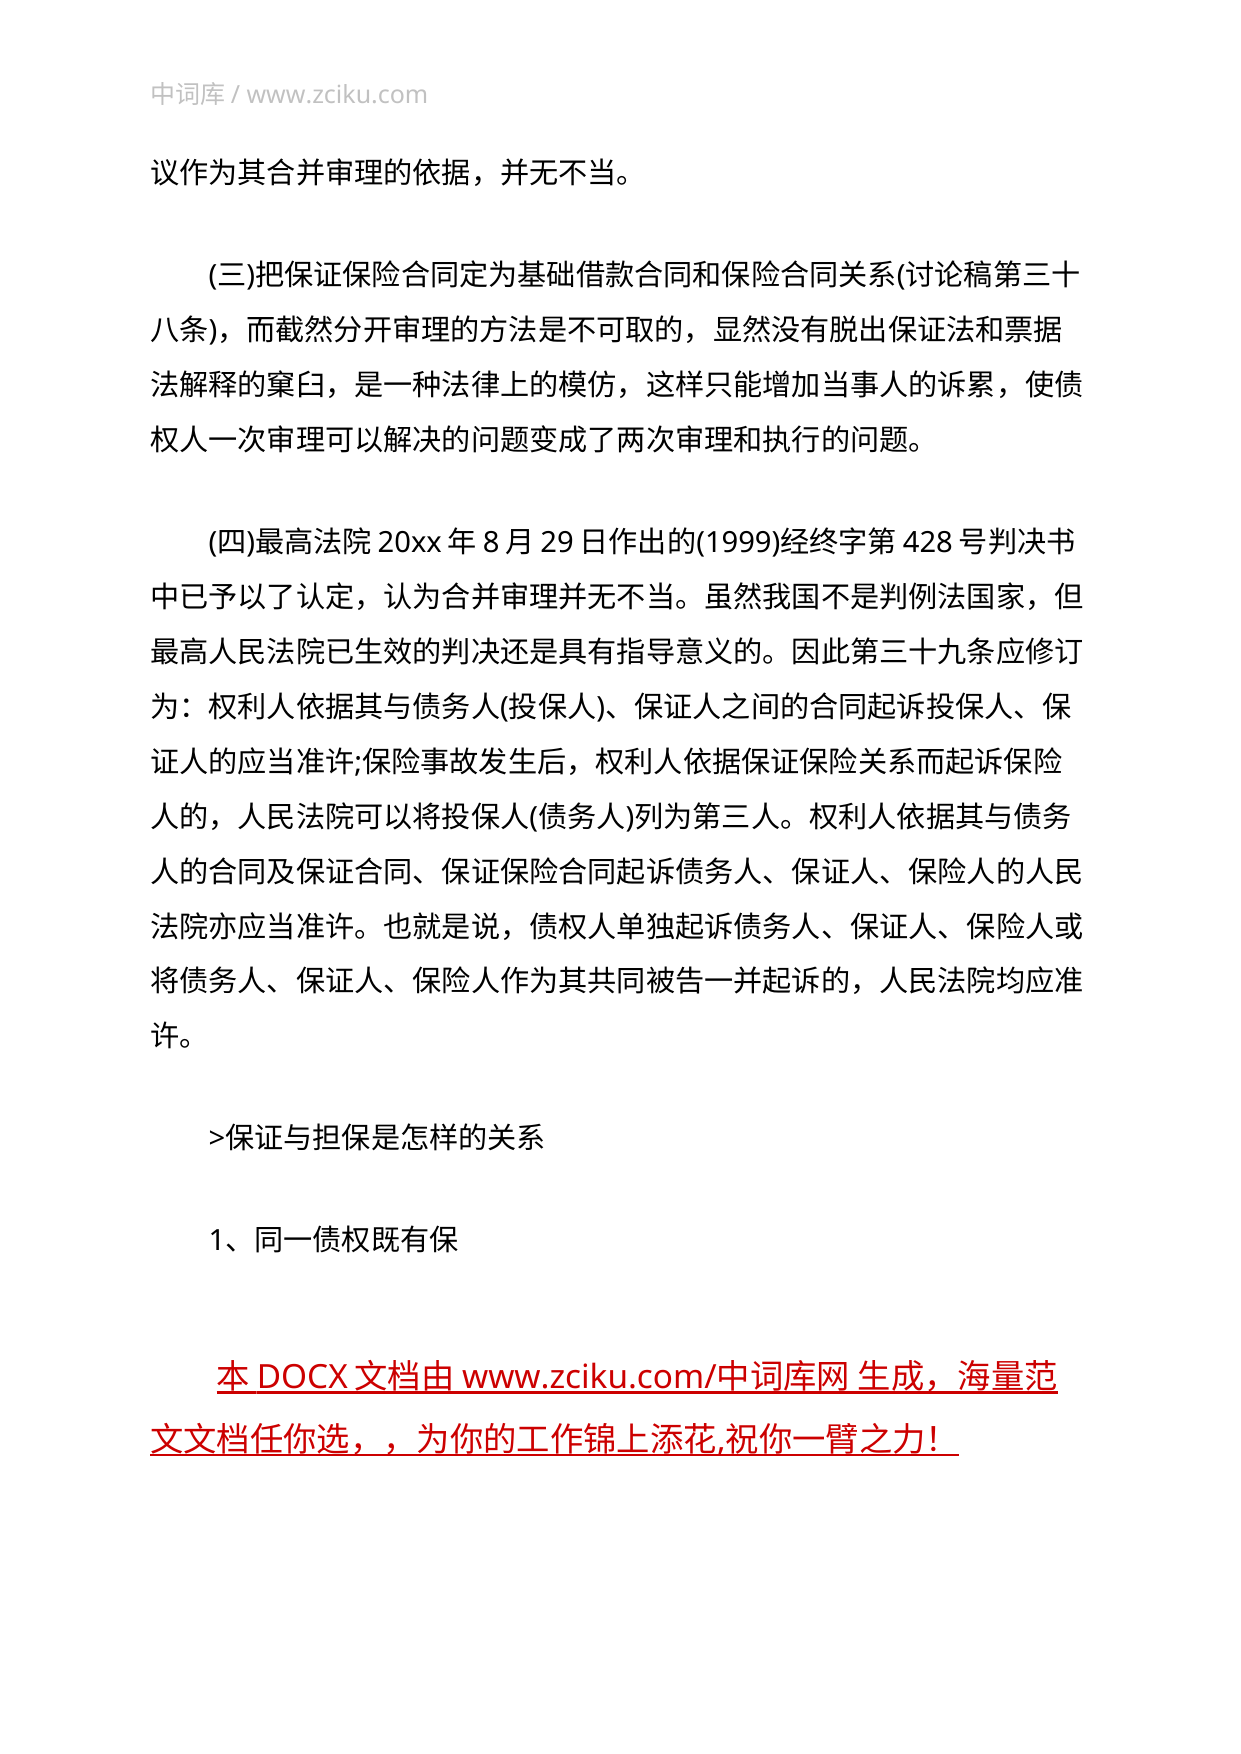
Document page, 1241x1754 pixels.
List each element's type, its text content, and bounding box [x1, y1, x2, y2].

text >保证与担保是怎样的关系 [150, 1115, 1090, 1157]
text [150, 150, 1090, 192]
text 1、同一债权既有保 [150, 1217, 1090, 1259]
text (四)最高法院20xx年8月29日作出的(1999)经终字第428号判决书中已予以了认定，认为合并审理并无不当。虽然我国不是判例法国家，但最高人民法院已生效的判决还是具有指导意义的。因此第三十九条应修订为：权利人依据其与债务人(投保人)、保证人之间的合同起诉投保人、保证人的应当准许;保险事故发生后，权利人依据保证保险关系而起诉保险人的，人民法院可以将投保人(债务人)列为第三人。权利人依据其与债务人的合同及保证合同、保证保险合同起诉债务人、保证人、保险人的人民法院亦应当准许。也就是说，债权人单独起诉债务人、保证人、保险人或将债务人、保证人、保险人作为其共同被告一并起诉的，人民法院均应准许。 [150, 518, 1090, 1055]
text 本DOCX文档由 www.zciku.com/中词库网 生成，海量范文文档任你选，，为你的工作锦上添花,祝你一臂之力！ [150, 1350, 1090, 1461]
text (三)把保证保险合同定为基础借款合同和保险合同关系(讨论稿第三十八条)，而截然分开审理的方法是不可取的，显然没有脱出保证法和票据法解释的窠臼，是一种法律上的模仿，这样只能增加当事人的诉累，使债权人一次审理可以解决的问题变成了两次审理和执行的问题。 [150, 252, 1090, 459]
